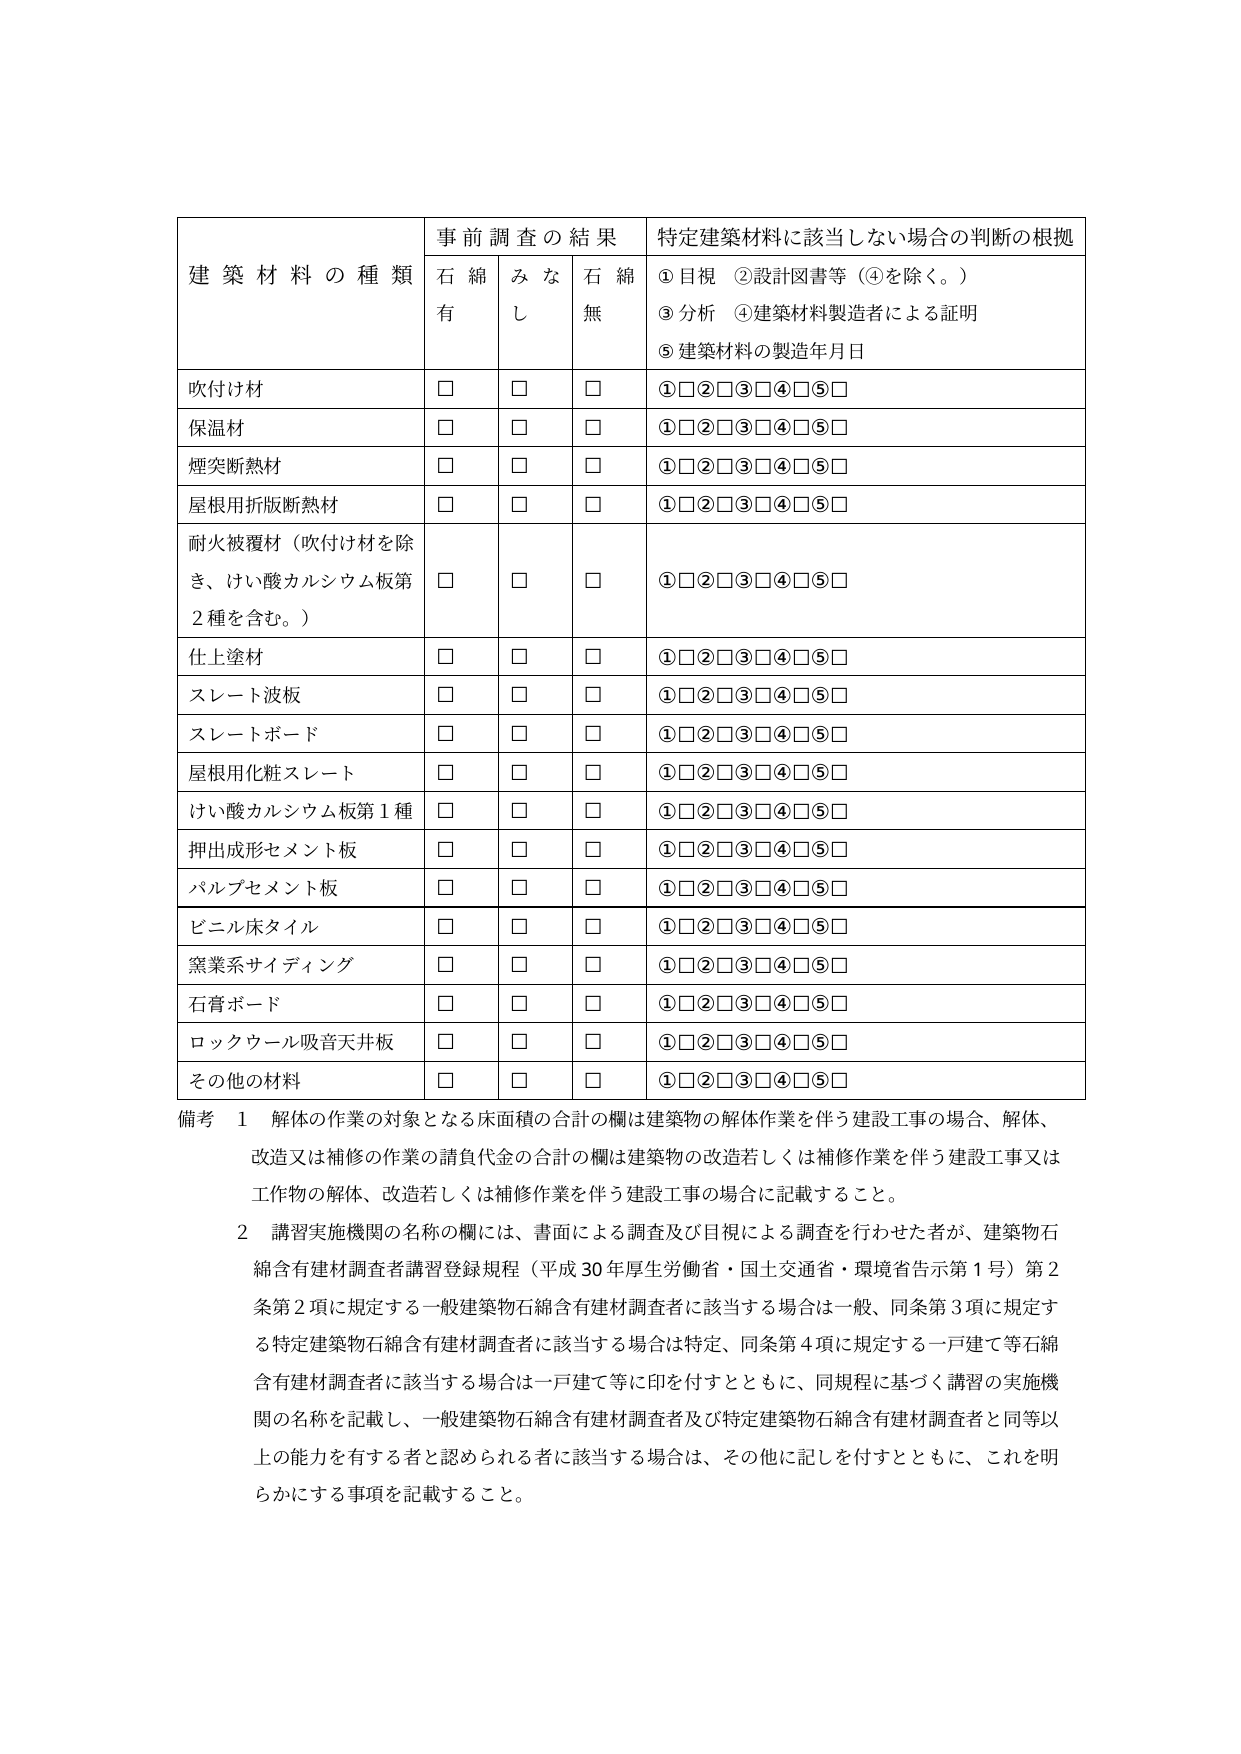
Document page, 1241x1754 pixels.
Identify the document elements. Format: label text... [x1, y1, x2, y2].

table_cell ☐ [425, 524, 498, 637]
table_cell 屋根用化粧スレート [178, 753, 424, 791]
table_cell ビニル床タイル [178, 908, 424, 945]
table_cell ☐ [573, 908, 646, 945]
table_cell ☐ [425, 638, 498, 675]
table_cell ☐ [573, 753, 646, 791]
table_cell ロックウール吸音天井板 [178, 1023, 424, 1061]
table_cell 石綿無 [573, 256, 646, 369]
table_cell 石膏ボード [178, 985, 424, 1022]
table_cell ☐ [425, 1023, 498, 1061]
table_cell 屋根用折版断熱材 [178, 486, 424, 523]
table_cell ☐ [425, 985, 498, 1022]
table_cell ①☐②☐③☐④☐⑤☐ [647, 370, 1085, 407]
table_cell ☐ [499, 447, 572, 484]
table_cell ☐ [499, 370, 572, 407]
table_cell ☐ [425, 753, 498, 791]
table_cell ☐ [425, 370, 498, 407]
table_cell ①☐②☐③☐④☐⑤☐ [647, 486, 1085, 523]
table_cell ☐ [499, 409, 572, 446]
table_cell 石綿有 [425, 256, 498, 369]
table_cell ☐ [425, 447, 498, 484]
table_cell ☐ [499, 830, 572, 868]
table_cell ☐ [573, 447, 646, 484]
table_cell ☐ [573, 715, 646, 752]
table_cell ☐ [425, 946, 498, 983]
table_cell ①☐②☐③☐④☐⑤☐ [647, 1023, 1085, 1061]
table_cell ☐ [573, 676, 646, 714]
table_cell ①☐②☐③☐④☐⑤☐ [647, 908, 1085, 945]
table_cell ☐ [425, 715, 498, 752]
table_cell ☐ [573, 869, 646, 906]
text ２ 講習実施機関の名称の欄には、書面による調査及び目視による調査を行わせた者が、建築物石綿含有建材調査者講習登録規程（平成30年厚生労働省・国土交通省・環境省告示第1号）第２条第２項に規定する一般建築物石綿含有建材調査者に該当する場合は一般、同条第３項に規定する特定建築物石綿含有建材調査者に該当する場合は特定、同条第４項に規定する一戸建て等石綿含有建材調査者に該当する場合は一戸建て等に印を付すとともに、同規程に基づく講習の実施機関の名称を記載し、一般建築物石綿含有建材調査者及び特定建築物石綿含有建材調査者と同等以上の能力を有する者と認められる者に該当する場合は、その他に記しを付すとともに、これを明らかにする事項を記載すること。 [177, 1213, 1063, 1513]
table_cell ☐ [573, 486, 646, 523]
table_cell 仕上塗材 [178, 638, 424, 675]
table_cell ☐ [425, 869, 498, 906]
table_cell 押出成形セメント板 [178, 830, 424, 868]
table_cell ①☐②☐③☐④☐⑤☐ [647, 638, 1085, 675]
table_cell 吹付け材 [178, 370, 424, 407]
table_cell ①☐②☐③☐④☐⑤☐ [647, 447, 1085, 484]
table_cell みなし [499, 256, 572, 369]
table_cell ☐ [425, 486, 498, 523]
table_cell ☐ [499, 676, 572, 714]
text 備考 １ 解体の作業の対象となる床面積の合計の欄は建築物の解体作業を伴う建設工事の場合、解体、改造又は補修の作業の請負代金の合計の欄は建築物の改造若しくは補修作業を伴う建設工事又は工作物の解体、改造若しくは補修作業を伴う建設工事の場合に記載すること。 [177, 1100, 1063, 1213]
table_cell スレート波板 [178, 676, 424, 714]
table_cell ☐ [499, 715, 572, 752]
table_header 建築材料の種類 [178, 218, 424, 369]
table_cell ☐ [425, 830, 498, 868]
table_cell 煙突断熱材 [178, 447, 424, 484]
table_cell ☐ [499, 985, 572, 1022]
table_cell ☐ [499, 908, 572, 945]
table_cell 保温材 [178, 409, 424, 446]
table_cell ☐ [499, 792, 572, 829]
table_cell ☐ [499, 486, 572, 523]
table_cell ☐ [573, 1062, 646, 1099]
table_cell 耐火被覆材（吹付け材を除き、けい酸カルシウム板第２種を含む。） [178, 524, 424, 637]
table_cell ①☐②☐③☐④☐⑤☐ [647, 1062, 1085, 1099]
table_cell ☐ [425, 409, 498, 446]
table_cell ①☐②☐③☐④☐⑤☐ [647, 946, 1085, 983]
table_cell ①☐②☐③☐④☐⑤☐ [647, 830, 1085, 868]
table_cell ☐ [573, 985, 646, 1022]
table_cell ☐ [499, 1062, 572, 1099]
table_cell ①目視 ②設計図書等（④を除く。） ③分析 ④建築材料製造者による証明 ⑤建築材料の製造年月日 [647, 256, 1085, 369]
table_cell ☐ [425, 792, 498, 829]
table_cell ☐ [425, 1062, 498, 1099]
table_cell ☐ [573, 409, 646, 446]
table_cell ☐ [425, 908, 498, 945]
table_cell ☐ [499, 753, 572, 791]
table_cell ☐ [573, 830, 646, 868]
table_cell ☐ [499, 869, 572, 906]
table_cell ☐ [573, 792, 646, 829]
table_cell その他の材料 [178, 1062, 424, 1099]
table_cell ①☐②☐③☐④☐⑤☐ [647, 409, 1085, 446]
table_cell ☐ [573, 638, 646, 675]
table_cell ①☐②☐③☐④☐⑤☐ [647, 753, 1085, 791]
table_cell ☐ [499, 1023, 572, 1061]
table_cell ☐ [573, 524, 646, 637]
table_cell ☐ [573, 1023, 646, 1061]
table_cell ☐ [499, 946, 572, 983]
table_cell スレートボード [178, 715, 424, 752]
table_cell ☐ [499, 524, 572, 637]
table_cell ①☐②☐③☐④☐⑤☐ [647, 985, 1085, 1022]
table_header 事前調査の結果 [425, 218, 646, 255]
table_header 特定建築材料に該当しない場合の判断の根拠 [647, 218, 1085, 255]
table_cell ☐ [573, 370, 646, 407]
table_cell ①☐②☐③☐④☐⑤☐ [647, 715, 1085, 752]
table_cell ☐ [425, 676, 498, 714]
table_cell ☐ [573, 946, 646, 983]
table_cell ①☐②☐③☐④☐⑤☐ [647, 524, 1085, 637]
table_cell ①☐②☐③☐④☐⑤☐ [647, 869, 1085, 906]
table_cell ①☐②☐③☐④☐⑤☐ [647, 792, 1085, 829]
table_cell パルプセメント板 [178, 869, 424, 906]
table_cell ①☐②☐③☐④☐⑤☐ [647, 676, 1085, 714]
table_cell ☐ [499, 638, 572, 675]
table_cell 窯業系サイディング [178, 946, 424, 983]
table_cell けい酸カルシウム板第１種 [178, 792, 424, 829]
